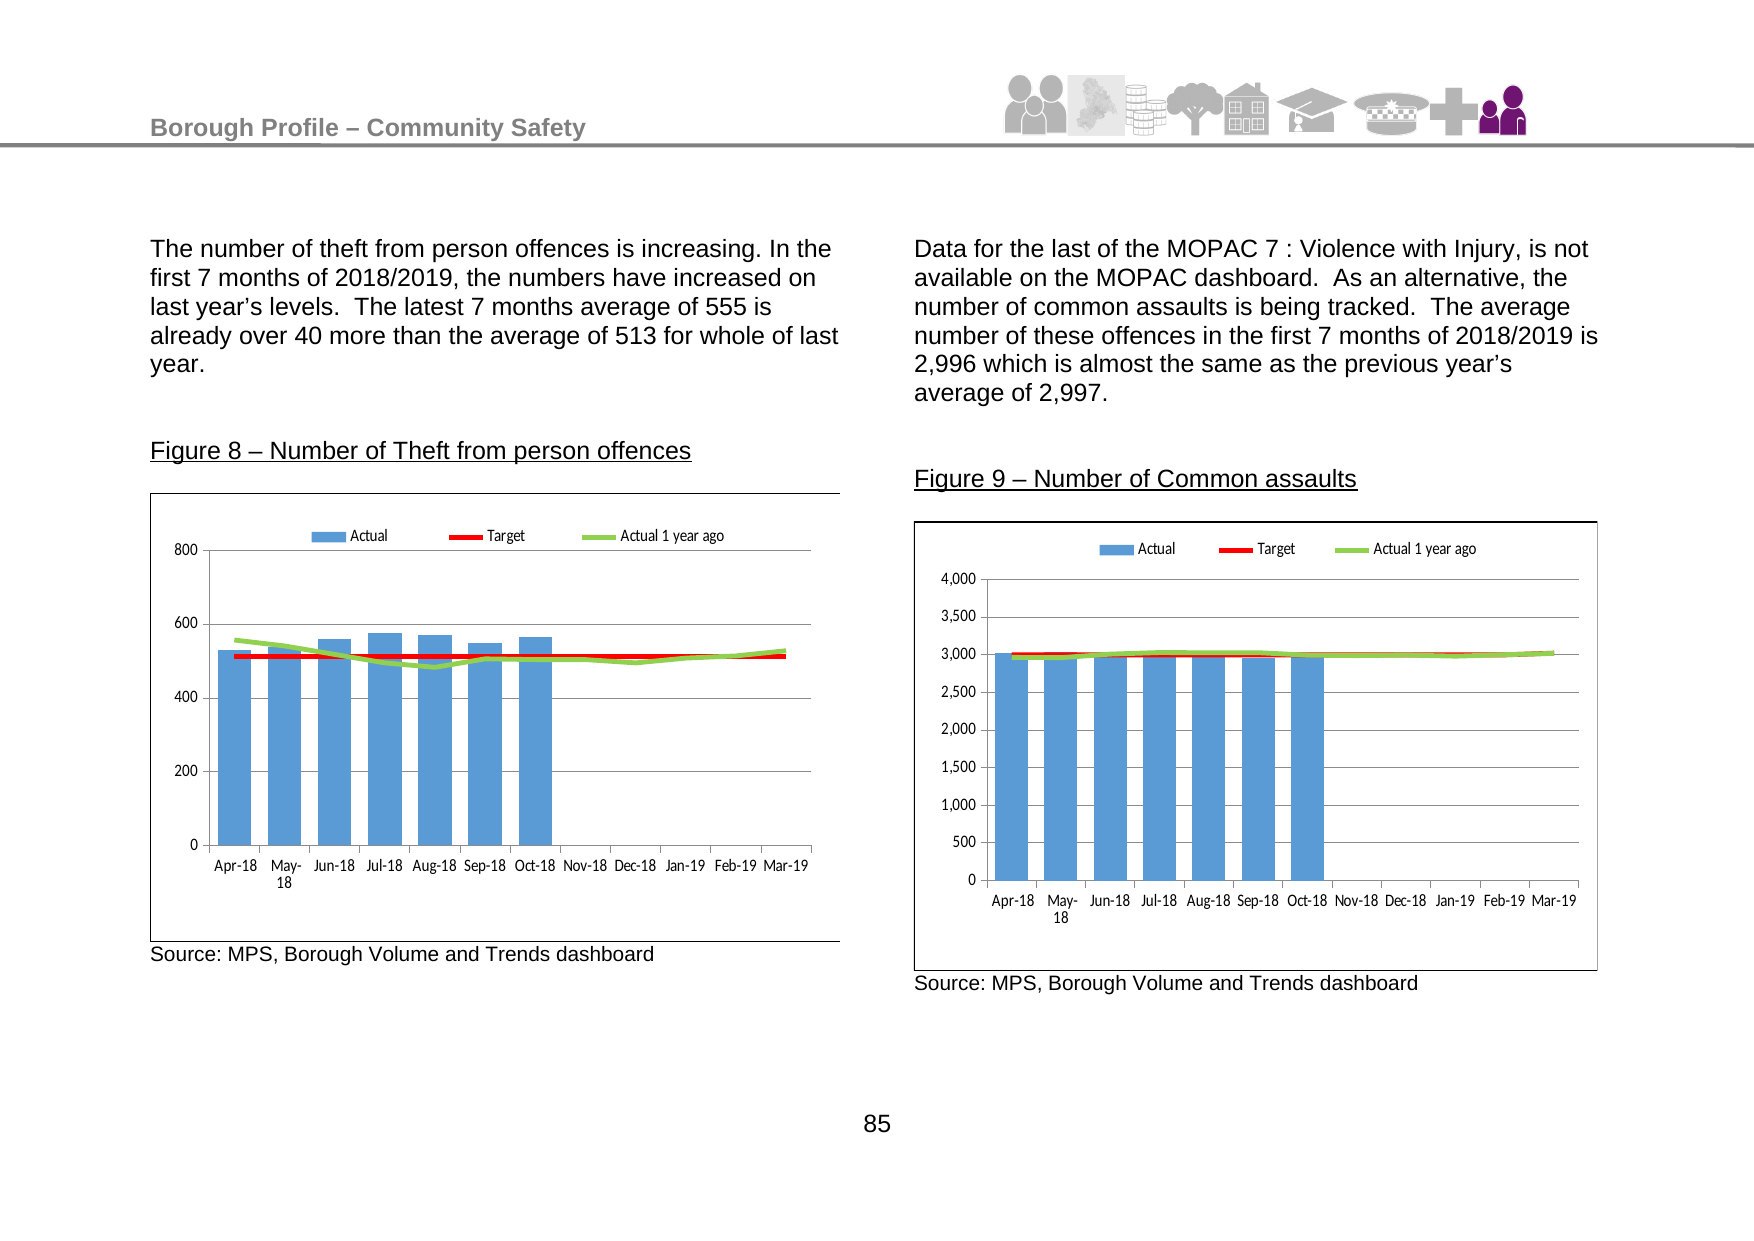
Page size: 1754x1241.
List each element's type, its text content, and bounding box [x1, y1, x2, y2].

text Figure 8 – Number of Theft from person offences [150, 436, 840, 464]
text The number of theft from person offences is increasing. In the first 7 months of 2018/2019, the numbers have increased on last year’s levels. The latest 7 months average of 555 is already over 40 more than the average of 513 for whole of last year. [150, 234, 840, 378]
text Data for the last of the MOPAC 7 : Violence with Injury, is not available on the MOPAC dashboard. As an alternative, the number of common assaults is being tracked. The average number of these offences in the first 7 months of 2018/2019 is 2,996 which is almost the same as the previous year’s average of 2,997. [914, 234, 1604, 407]
text Source: MPS, Borough Volume and Trends dashboard [914, 971, 1604, 994]
text Source: MPS, Borough Volume and Trends dashboard [150, 942, 840, 965]
text Figure 9 – Number of Common assaults [914, 464, 1604, 493]
picture [1478, 84, 1527, 136]
